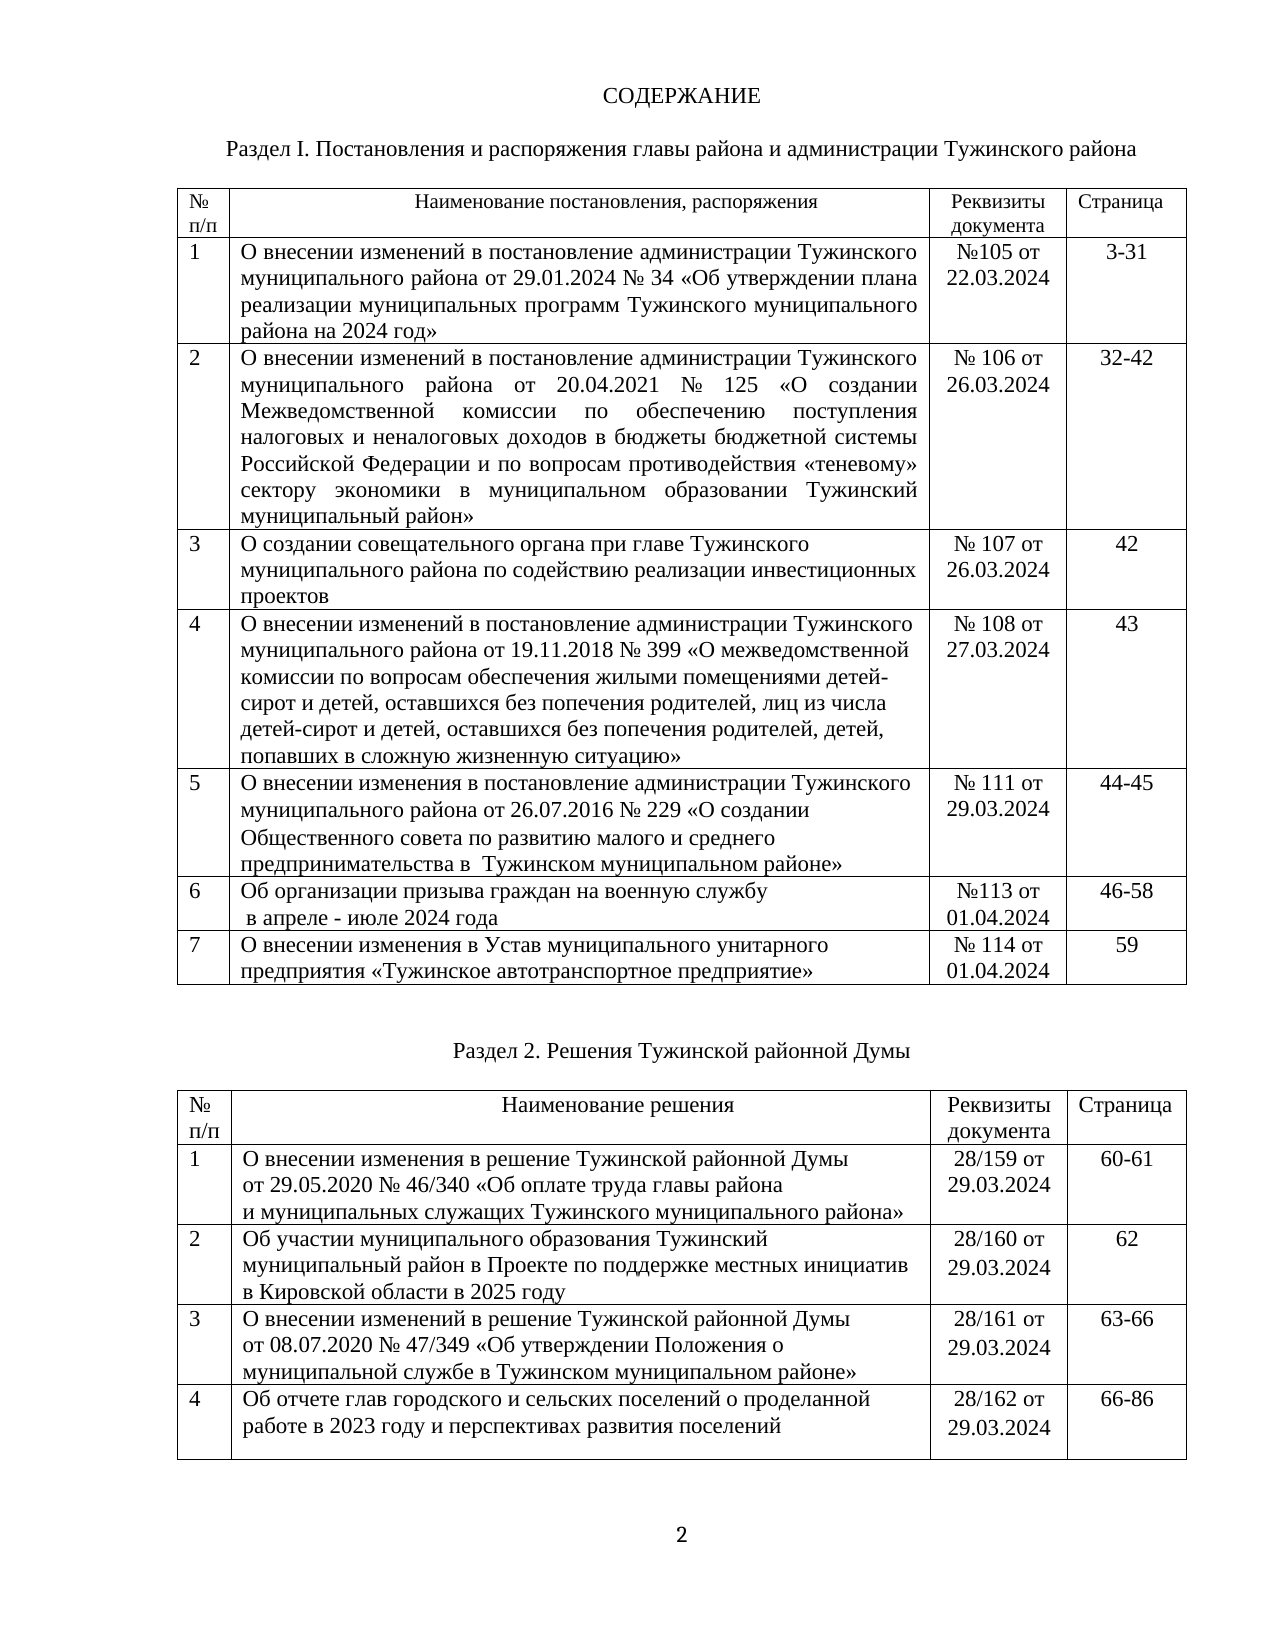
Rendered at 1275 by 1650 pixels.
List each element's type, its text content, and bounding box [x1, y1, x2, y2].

table_cell 63-66 [1068, 1305, 1186, 1384]
table_cell 59 [1067, 931, 1186, 984]
table_cell 3 [178, 530, 229, 609]
table_cell №113 от 01.04.2024 [930, 877, 1066, 930]
table_cell 66-86 [1068, 1385, 1186, 1459]
table_cell О внесении изменений в постановление администрации Тужинского муниципального района от 20.04.2021 № 125 «О создании Межведомственной комиссии по обеспечению поступления налоговых и неналоговых доходов в бюджеты бюджетной системы Российской Федерации и по вопросам противодействия «теневому» сектору экономики в муниципальном образовании Тужинский муниципальный район» [230, 344, 929, 529]
table_cell 28/159 от 29.03.2024 [931, 1145, 1067, 1224]
text СОДЕРЖАНИЕ [177, 82, 1186, 109]
table_cell О внесении изменений в постановление администрации Тужинского муниципального района от 29.01.2024 № 34 «Об утверждении плана реализации муниципальных программ Тужинского муниципального района на 2024 год» [230, 238, 929, 343]
table_cell 46-58 [1067, 877, 1186, 930]
table_cell О внесении изменения в решение Тужинской районной Думы от 29.05.2020 № 46/340 «Об оплате труда главы района и муниципальных служащих Тужинского муниципального района» [232, 1145, 930, 1224]
table_cell О создании совещательного органа при главе Тужинского муниципального района по содействию реализации инвестиционных проектов [230, 530, 929, 609]
table_cell 3 [178, 1305, 231, 1384]
table_cell 4 [178, 610, 229, 768]
table_cell Об организации призыва граждан на военную службу в апреле - июле 2024 года [230, 877, 929, 930]
table_cell № 106 от 26.03.2024 [930, 344, 1066, 529]
table_header Реквизиты документа [931, 1091, 1067, 1144]
table_header № п/п [178, 189, 229, 237]
table_cell О внесении изменений в решение Тужинской районной Думы от 08.07.2020 № 47/349 «Об утверждении Положения о муниципальной службе в Тужинском муниципальном районе» [232, 1305, 930, 1384]
table_header Реквизиты документа [930, 189, 1066, 237]
table_cell 3-31 [1067, 238, 1186, 343]
table_cell 6 [178, 877, 229, 930]
table_cell № 114 от 01.04.2024 [930, 931, 1066, 984]
table_cell 2 [178, 1225, 231, 1304]
table_cell 5 [178, 769, 229, 876]
text Раздел 2. Решения Тужинской районной Думы [177, 1037, 1186, 1064]
table_header № п/п [178, 1091, 231, 1144]
table_cell № 107 от 26.03.2024 [930, 530, 1066, 609]
table_cell Об участии муниципального образования Тужинский муниципальный район в Проекте по поддержке местных инициатив в Кировской области в 2025 году [232, 1225, 930, 1304]
table_cell О внесении изменений в постановление администрации Тужинского муниципального района от 19.11.2018 № 399 «О межведомственной комиссии по вопросам обеспечения жилыми помещениями детей-сирот и детей, оставшихся без попечения родителей, лиц из числа детей-сирот и детей, оставшихся без попечения родителей, детей, попавших в сложную жизненную ситуацию» [230, 610, 929, 768]
table_cell 28/161 от 29.03.2024 [931, 1305, 1067, 1384]
table_cell 4 [178, 1385, 231, 1459]
table_cell 28/160 от 29.03.2024 [931, 1225, 1067, 1304]
text Раздел I. Постановления и распоряжения главы района и администрации Тужинского района [177, 135, 1186, 161]
table_cell 2 [178, 344, 229, 529]
table_cell 42 [1067, 530, 1186, 609]
table_cell 1 [178, 1145, 231, 1224]
table_cell № 111 от 29.03.2024 [930, 769, 1066, 876]
table_cell О внесении изменения в постановление администрации Тужинского муниципального района от 26.07.2016 № 229 «О создании Общественного совета по развитию малого и среднего предпринимательства в Тужинском муниципальном районе» [230, 769, 929, 876]
table_header Страница [1067, 189, 1186, 237]
table_cell № 108 от 27.03.2024 [930, 610, 1066, 768]
table_cell 32-42 [1067, 344, 1186, 529]
table_cell 7 [178, 931, 229, 984]
table_header Наименование постановления, распоряжения [230, 189, 929, 237]
table_cell 60-61 [1068, 1145, 1186, 1224]
table_cell 43 [1067, 610, 1186, 768]
table_cell 1 [178, 238, 229, 343]
table_cell 28/162 от 29.03.2024 [931, 1385, 1067, 1459]
table_header Страница [1068, 1091, 1186, 1144]
table_cell Об отчете глав городского и сельских поселений о проделанной работе в 2023 году и перспективах развития поселений [232, 1385, 930, 1459]
table_cell О внесении изменения в Устав муниципального унитарного предприятия «Тужинское автотранспортное предприятие» [230, 931, 929, 984]
table_header Наименование решения [232, 1091, 930, 1144]
table_cell №105 от 22.03.2024 [930, 238, 1066, 343]
table_cell 44-45 [1067, 769, 1186, 876]
table_cell 62 [1068, 1225, 1186, 1304]
